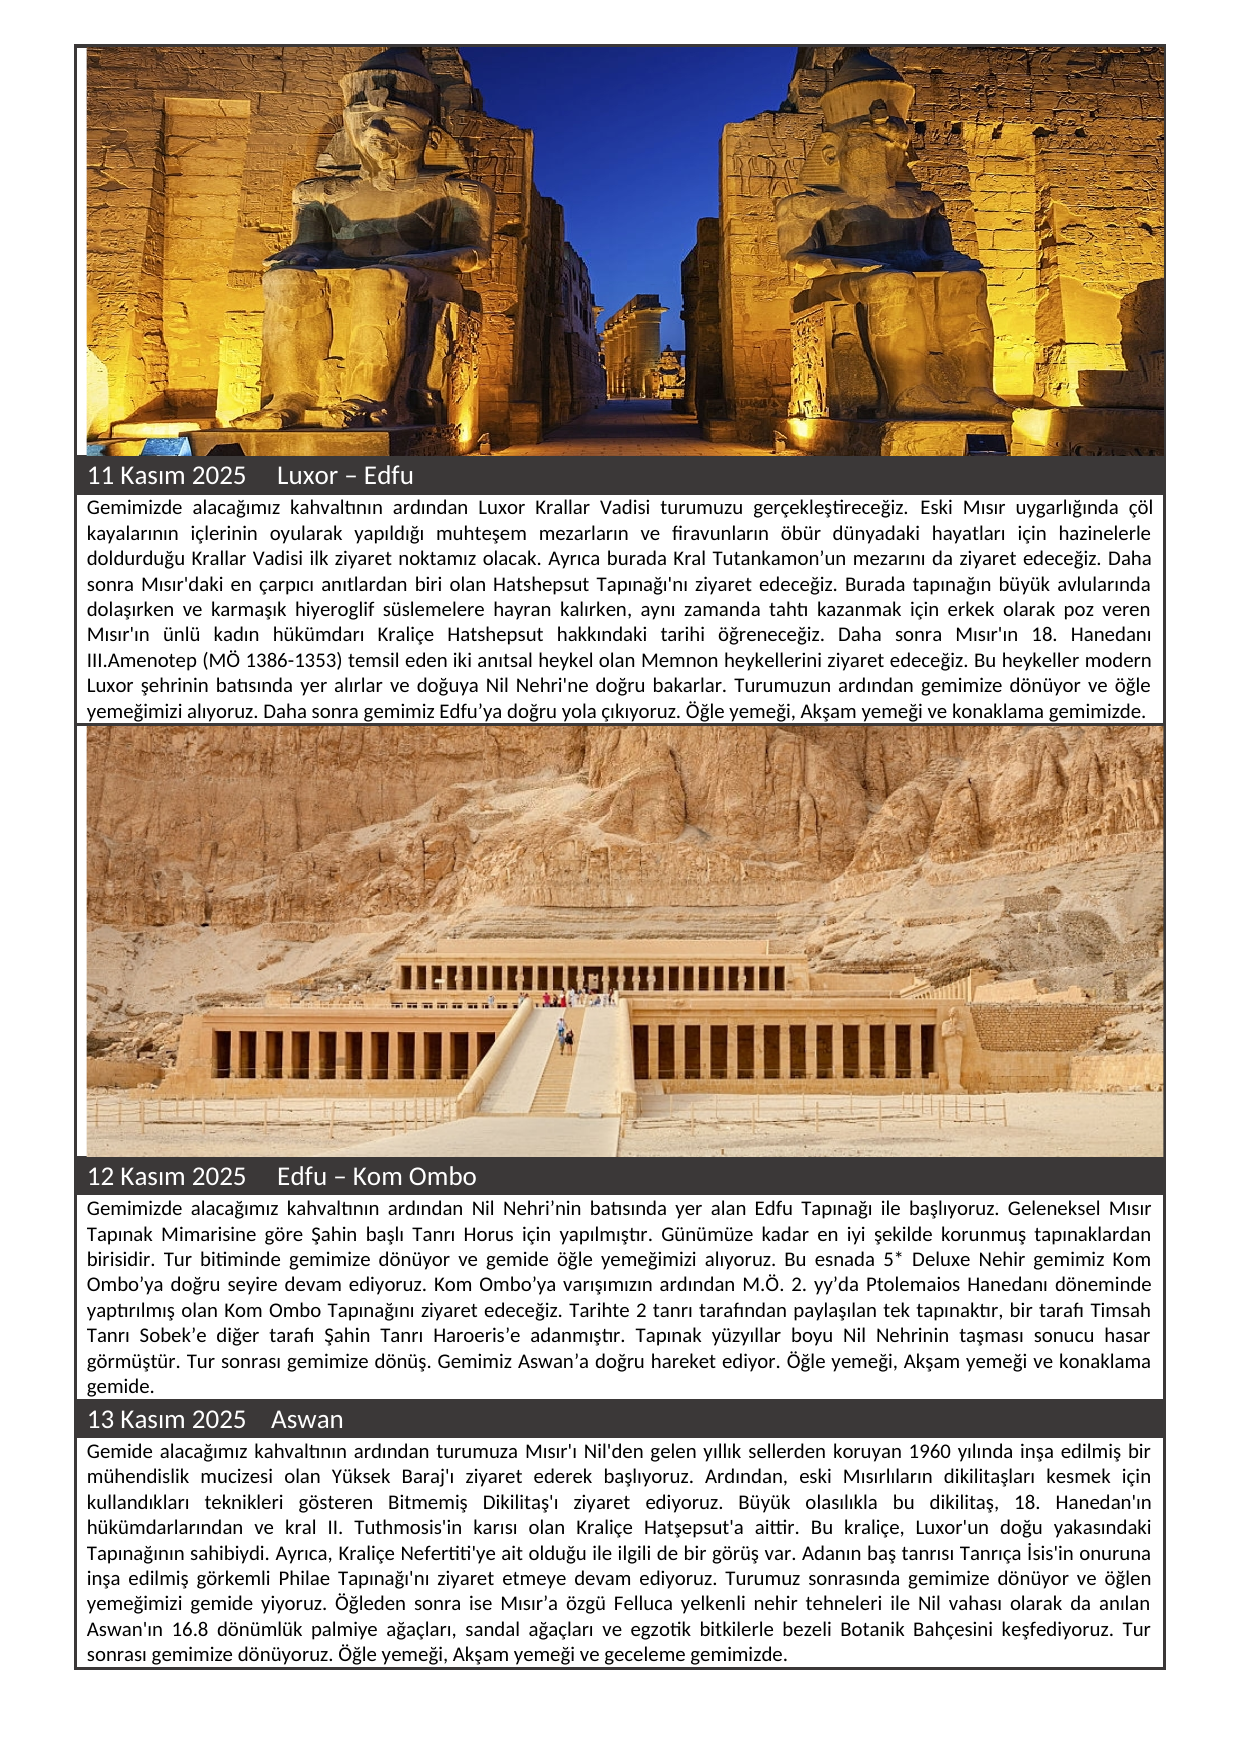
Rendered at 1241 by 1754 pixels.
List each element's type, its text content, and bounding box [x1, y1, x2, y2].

table_cell [77, 726, 86, 1156]
table_cell [77, 48, 86, 455]
picture [86, 47, 1164, 456]
table_cell 11 Kasım 2025 Luxor – Edfu [77, 459, 1163, 491]
picture [86, 726, 1164, 1157]
table_cell 12 Kasım 2025 Edfu – Kom Ombo [77, 1159, 1163, 1192]
table_cell Gemimizde alacağımız kahvaltının ardından Nil Nehri’nin batısında yer alan Edfu Tapınağı ile başlıyoruz. Geleneksel Mısır Tapınak Mimarisine göre Şahin başlı Tanrı Horus için yapılmıştır. Günümüze kadar en iyi şekilde korunmuş tapınaklardan birisidir. Tur bitiminde gemimize dönüyor ve gemide öğle yemeğimizi alıyoruz. Bu esnada 5* Deluxe Nehir gemimiz Kom Ombo’ya doğru seyire devam ediyoruz. Kom Ombo’ya varışımızın ardından M.Ö. 2. yy’da Ptolemaios Hanedanı döneminde yaptırılmış olan Kom Ombo Tapınağını ziyaret edeceğiz. Tarihte 2 tanrı tarafından paylaşılan tek tapınaktır, bir tarafı Timsah Tanrı Sobek’e diğer tarafı Şahin Tanrı Haroeris’e adanmıştır. Tapınak yüzyıllar boyu Nil Nehrinin taşması sonucu hasar görmüştür. Tur sonrası gemimize dönüş. Gemimiz Aswan’a doğru hareket ediyor. Öğle yemeği, Akşam yemeği ve konaklama gemide. [77, 1195, 1163, 1399]
table_cell Gemimizde alacağımız kahvaltının ardından Luxor Krallar Vadisi turumuzu gerçekleştireceğiz. Eski Mısır uygarlığında çöl kayalarının içlerinin oyularak yapıldığı muhteşem mezarların ve firavunların öbür dünyadaki hayatları için hazinelerle doldurduğu Krallar Vadisi ilk ziyaret noktamız olacak. Ayrıca burada Kral Tutankamon’un mezarını da ziyaret edeceğiz. Daha sonra Mısır'daki en çarpıcı anıtlardan biri olan Hatshepsut Tapınağı'nı ziyaret edeceğiz. Burada tapınağın büyük avlularında dolaşırken ve karmaşık hiyeroglif süslemelere hayran kalırken, aynı zamanda tahtı kazanmak için erkek olarak poz veren Mısır'ın ünlü kadın hükümdarı Kraliçe Hatshepsut hakkındaki tarihi öğreneceğiz. Daha sonra Mısır'ın 18. Hanedanı III.Amenotep (MÖ 1386-1353) temsil eden iki anıtsal heykel olan Memnon heykellerini ziyaret edeceğiz. Bu heykeller modern Luxor şehrinin batısında yer alırlar ve doğuya Nil Nehri'ne doğru bakarlar. Turumuzun ardından gemimize dönüyor ve öğle yemeğimizi alıyoruz. Daha sonra gemimiz Edfu’ya doğru yola çıkıyoruz. Öğle yemeği, Akşam yemeği ve konaklama gemimizde. [77, 495, 1163, 723]
table_cell 13 Kasım 2025 Aswan [77, 1402, 1163, 1435]
